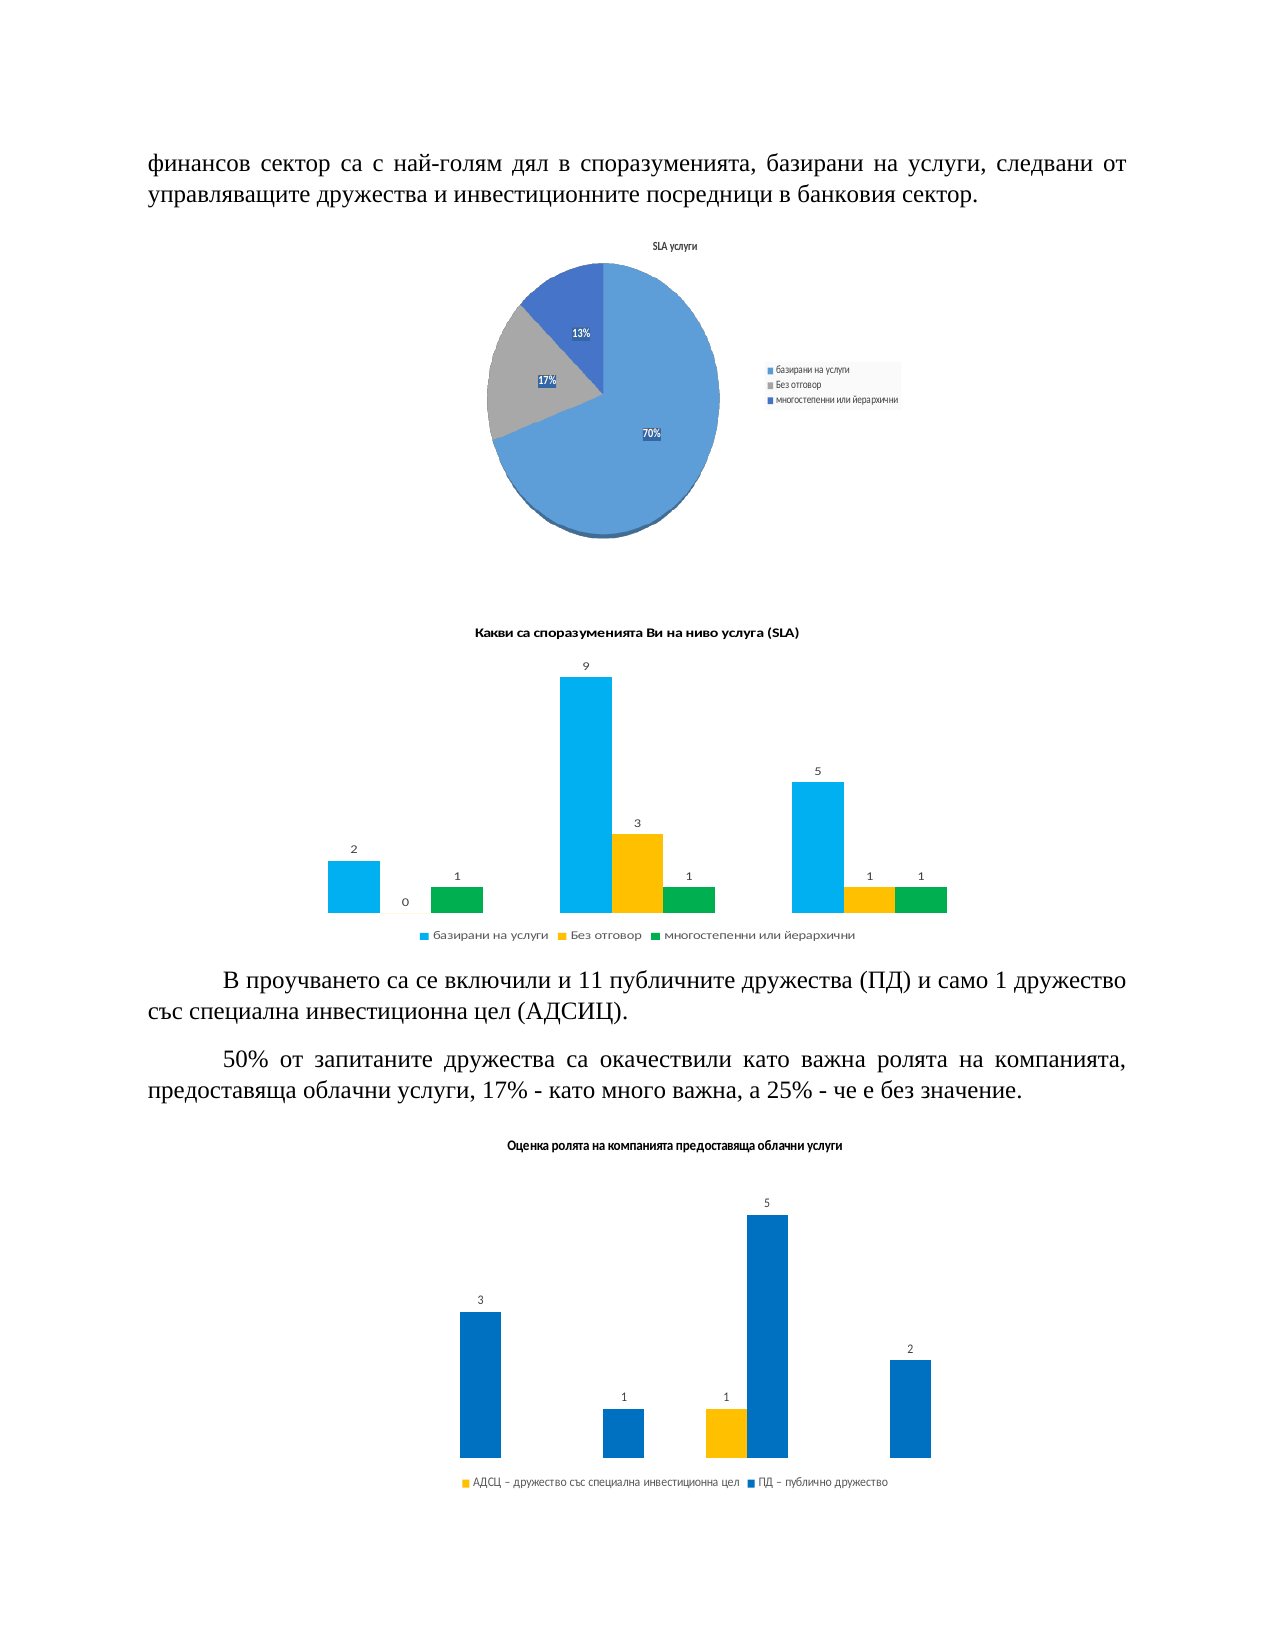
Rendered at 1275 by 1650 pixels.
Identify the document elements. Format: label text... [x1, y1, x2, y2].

text В проучването са се включили и 11 публичните дружества (ПД) и само 1 дружество със специална инвестиционна цел (АДСИЦ). [148, 965, 1127, 1025]
text 50% от запитаните дружества са окачествили като важна ролята на компанията, предоставяща облачни услуги, 17% - като много важна, а 25% - че е без значение. [148, 1044, 1127, 1103]
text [148, 148, 1127, 207]
